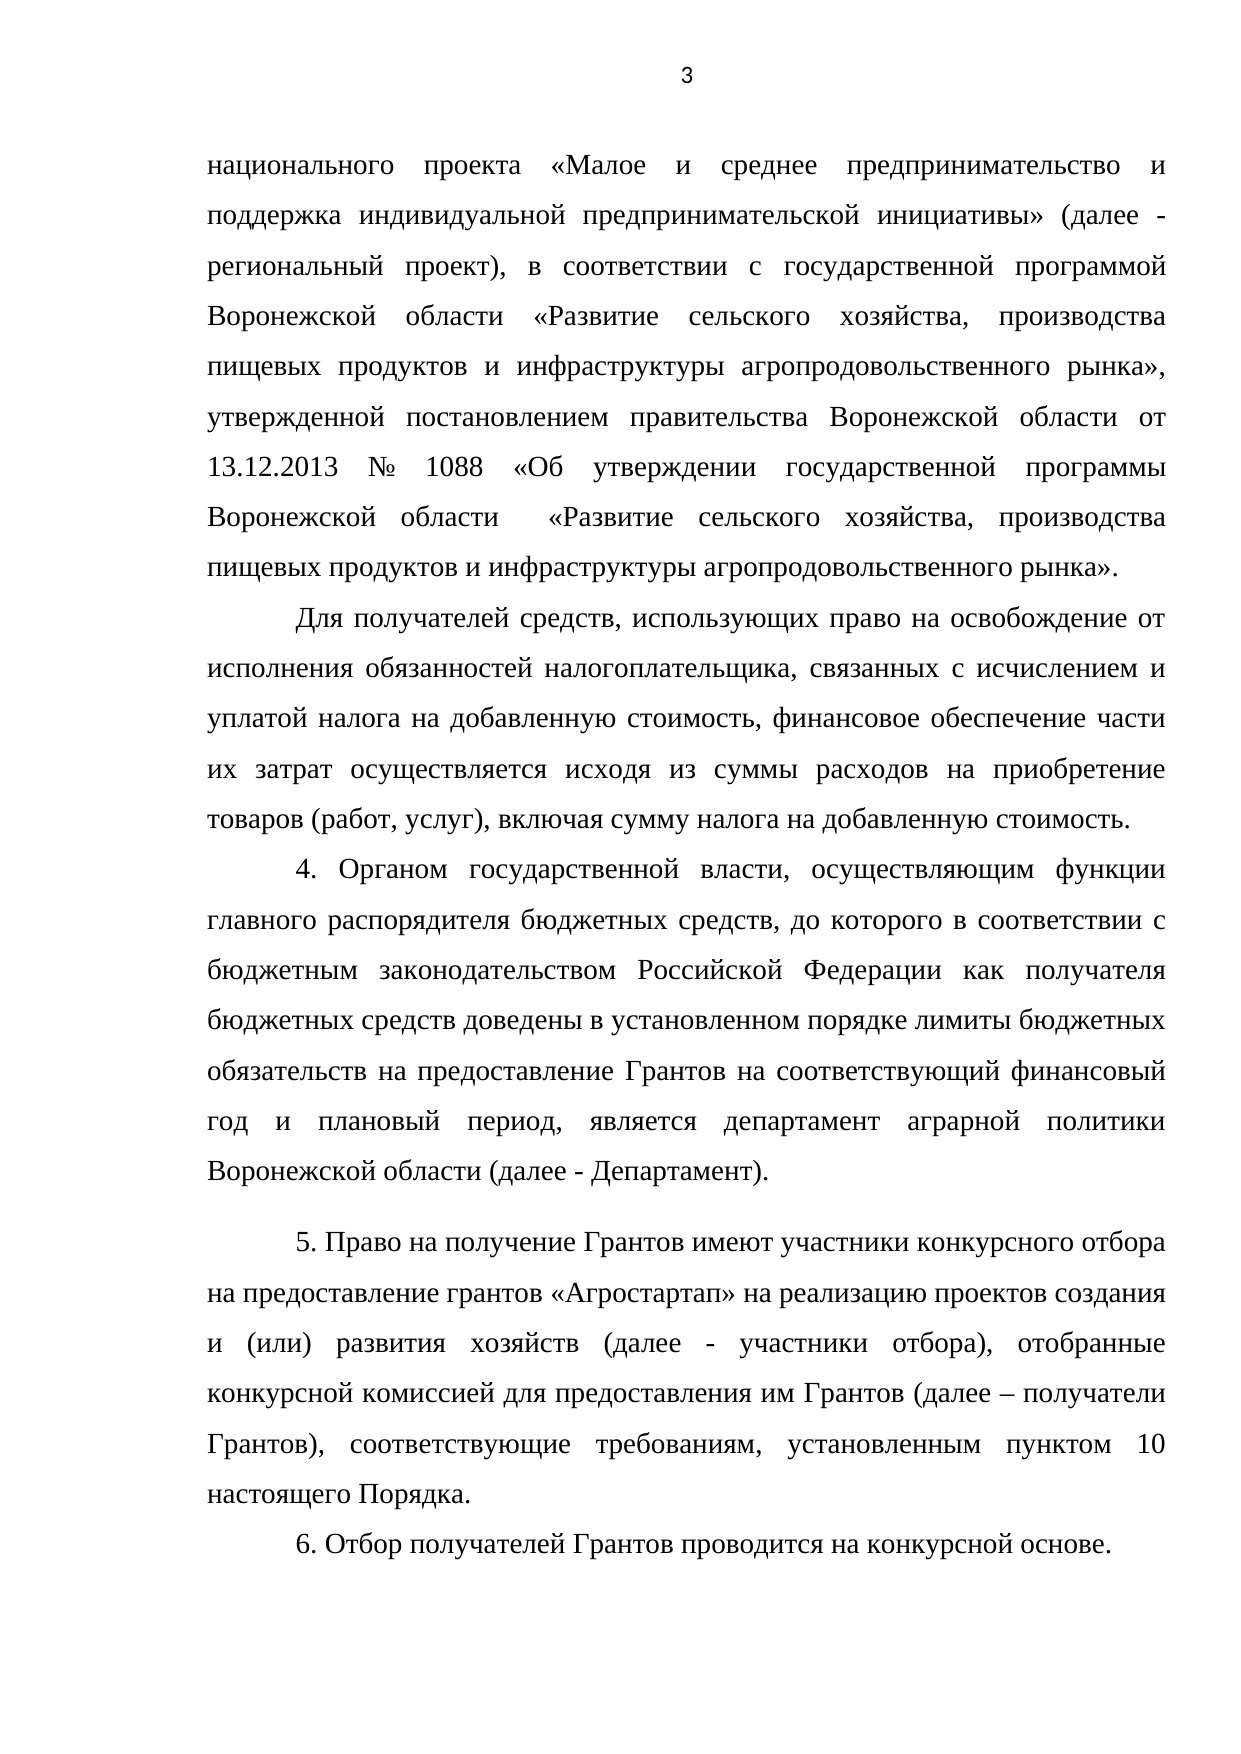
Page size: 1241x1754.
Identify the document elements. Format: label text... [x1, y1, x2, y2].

text Для получателей средств, использующих право на освобождение от исполнения обязанностей налогоплательщика, связанных с исчислением и уплатой налога на добавленную стоимость, финансовое обеспечение части их затрат осуществляется исходя из суммы расходов на приобретение товаров (работ, услуг), включая сумму налога на добавленную стоимость. [207, 600, 1167, 835]
text 6. Отбор получателей Грантов проводится на конкурсной основе. [207, 1526, 1167, 1560]
text 5. Право на получение Грантов имеют участники конкурсного отбора на предоставление грантов «Агростартап» на реализацию проектов создания и (или) развития хозяйств (далее - участники отбора), отобранные конкурсной комиссией для предоставления им Грантов (далее – получатели Грантов), соответствующие требованиям, установленным пунктом 10 настоящего Порядка. [207, 1224, 1167, 1509]
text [207, 147, 1167, 583]
text 4. Органом государственной власти, осуществляющим функции главного распорядителя бюджетных средств, до которого в соответствии с бюджетным законодательством Российской Федерации как получателя бюджетных средств доведены в установленном порядке лимиты бюджетных обязательств на предоставление Грантов на соответствующий финансовый год и плановый период, является департамент аграрной политики Воронежской области (далее - Департамент). [207, 851, 1167, 1187]
